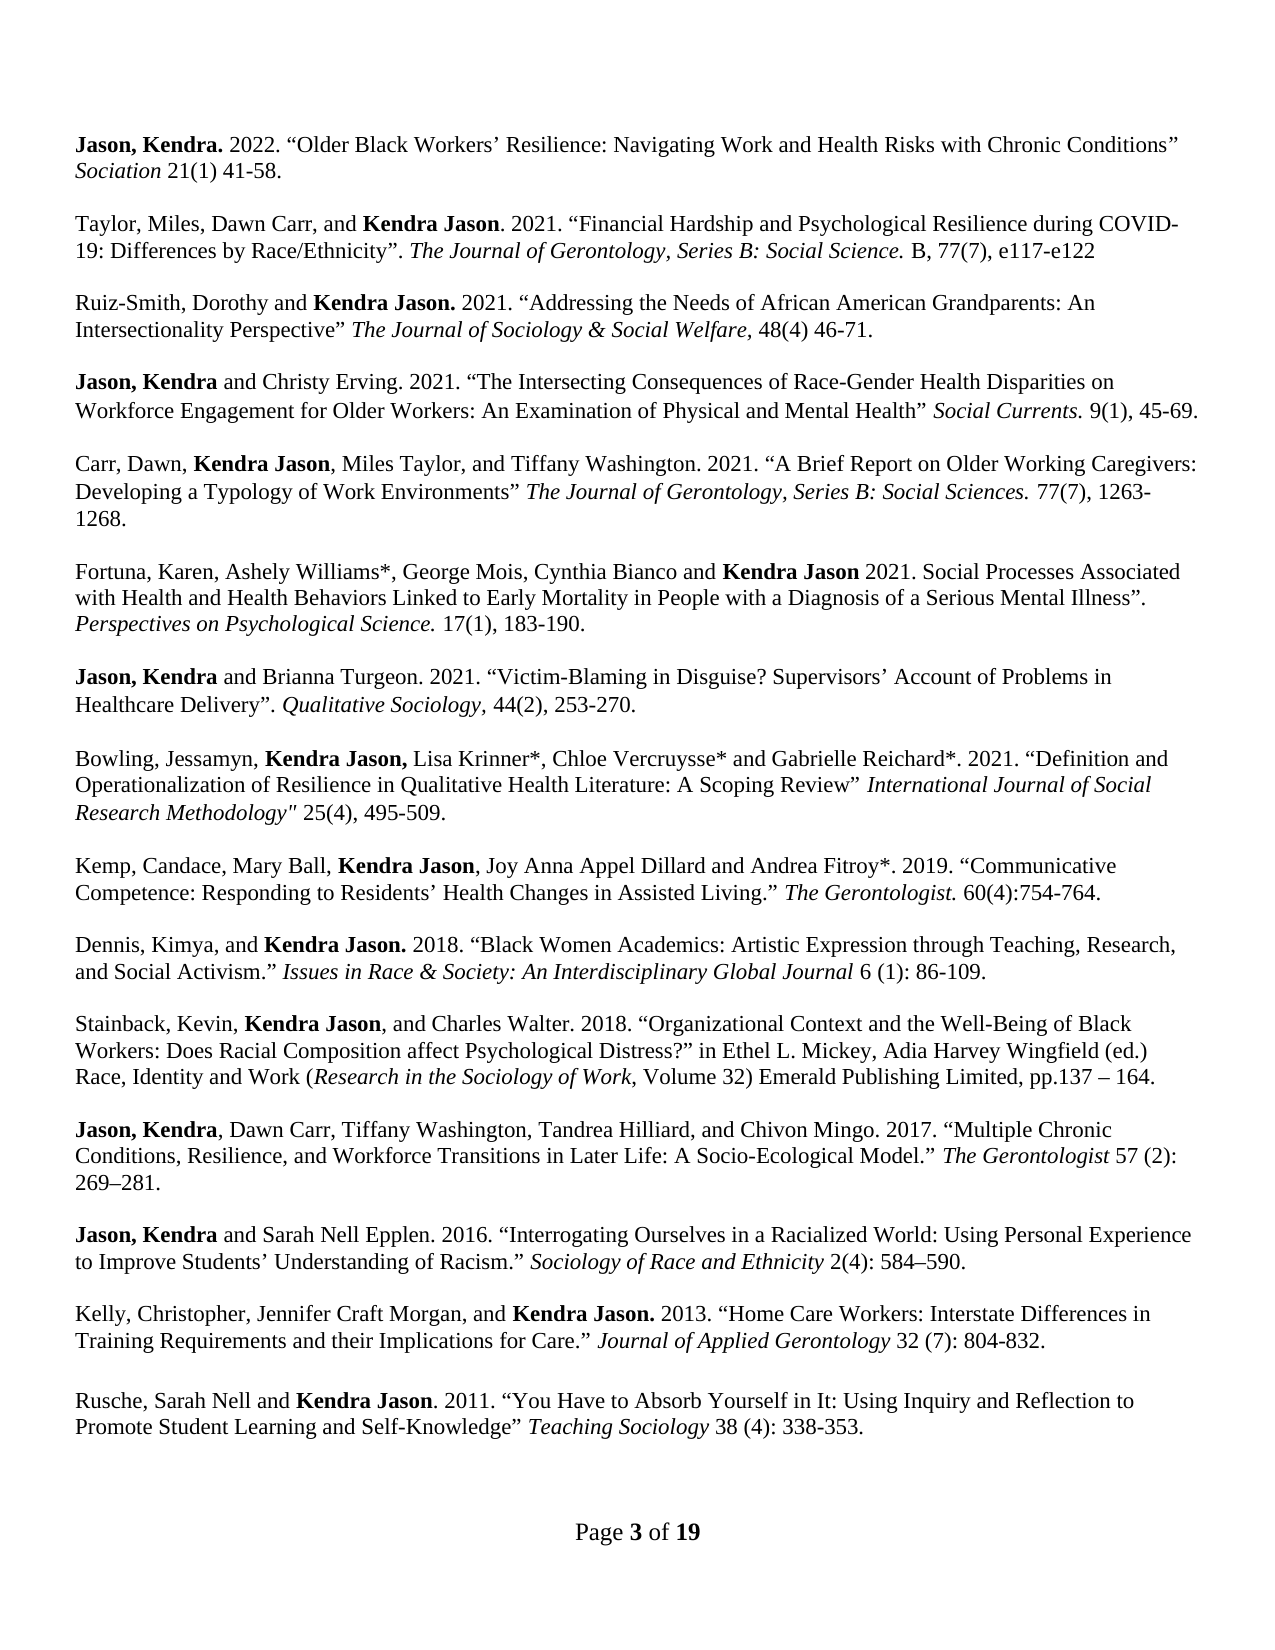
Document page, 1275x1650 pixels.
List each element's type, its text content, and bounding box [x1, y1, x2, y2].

text Taylor, Miles, Dawn Carr, and Kendra Jason. 2021. “Financial Hardship and Psychological Resilience during COVID-19: Differences by Race/Ethnicity”. The Journal of Gerontology, Series B: Social Science. B, 77(7), e117-e122 [75, 210, 1200, 263]
text Stainback, Kevin, Kendra Jason, and Charles Walter. 2018. “Organizational Context and the Well-Being of Black Workers: Does Racial Composition affect Psychological Distress?” in Ethel L. Mickey, Adia Harvey Wingfield (ed.) Race, Identity and Work (Research in the Sociology of Work, Volume 32) Emerald Publishing Limited, pp.137 – 164. [75, 1011, 1200, 1089]
text Kelly, Christopher, Jennifer Craft Morgan, and Kendra Jason. 2013. “Home Care Workers: Interstate Differences in Training Requirements and their Implications for Care.” Journal of Applied Gerontology 32 (7): 804-832. [75, 1300, 1200, 1353]
text Rusche, Sarah Nell and Kendra Jason. 2011. “You Have to Absorb Yourself in It: Using Inquiry and Reflection to Promote Student Learning and Self-Knowledge” Teaching Sociology 38 (4): 338-353. [75, 1387, 1200, 1439]
text Jason, Kendra, Dawn Carr, Tiffany Washington, Tandrea Hilliard, and Chivon Mingo. 2017. “Multiple Chronic Conditions, Resilience, and Workforce Transitions in Later Life: A Socio-Ecological Model.” The Gerontologist 57 (2): 269–281. [75, 1116, 1200, 1195]
text Jason, Kendra and Christy Erving. 2021. “The Intersecting Consequences of Race-Gender Health Disparities on Workforce Engagement for Older Workers: An Examination of Physical and Mental Health” Social Currents. 9(1), 45-69. [75, 368, 1200, 423]
text Jason, Kendra. 2022. “Older Black Workers’ Resilience: Navigating Work and Health Risks with Chronic Conditions” Sociation 21(1) 41-58. [75, 131, 1200, 184]
text Jason, Kendra and Sarah Nell Epplen. 2016. “Interrogating Ourselves in a Racialized World: Using Personal Experience to Improve Students’ Understanding of Racism.” Sociology of Race and Ethnicity 2(4): 584–590. [75, 1221, 1200, 1274]
text Dennis, Kimya, and Kendra Jason. 2018. “Black Women Academics: Artistic Expression through Teaching, Research, and Social Activism.” Issues in Race & Society: An Interdisciplinary Global Journal 6 (1): 86-109. [75, 931, 1200, 984]
text Ruiz-Smith, Dorothy and Kendra Jason. 2021. “Addressing the Needs of African American Grandparents: An Intersectionality Perspective” The Journal of Sociology & Social Welfare, 48(4) 46-71. [75, 289, 1200, 342]
text Kemp, Candace, Mary Ball, Kendra Jason, Joy Anna Appel Dillard and Andrea Fitroy*. 2019. “Communicative Competence: Responding to Residents’ Health Changes in Assisted Living.” The Gerontologist. 60(4):754-764. [75, 852, 1200, 905]
text Jason, Kendra and Brianna Turgeon. 2021. “Victim-Blaming in Disguise? Supervisors’ Account of Problems in Healthcare Delivery”. Qualitative Sociology, 44(2), 253-270. [75, 663, 1200, 718]
text Carr, Dawn, Kendra Jason, Miles Taylor, and Tiffany Washington. 2021. “A Brief Report on Older Working Caregivers: Developing a Typology of Work Environments” The Journal of Gerontology, Series B: Social Sciences. 77(7), 1263-1268. [75, 450, 1200, 531]
text Fortuna, Karen, Ashely Williams*, George Mois, Cynthia Bianco and Kendra Jason 2021. Social Processes Associated with Health and Health Behaviors Linked to Early Mortality in People with a Diagnosis of a Serious Mental Illness”. Perspectives on Psychological Science. 17(1), 183-190. [75, 558, 1200, 637]
text Bowling, Jessamyn, Kendra Jason, Lisa Krinner*, Chloe Vercruysse* and Gabrielle Reichard*. 2021. “Definition and Operationalization of Resilience in Qualitative Health Literature: A Scoping Review” International Journal of Social Research Methodology" 25(4), 495-509. [75, 744, 1200, 826]
